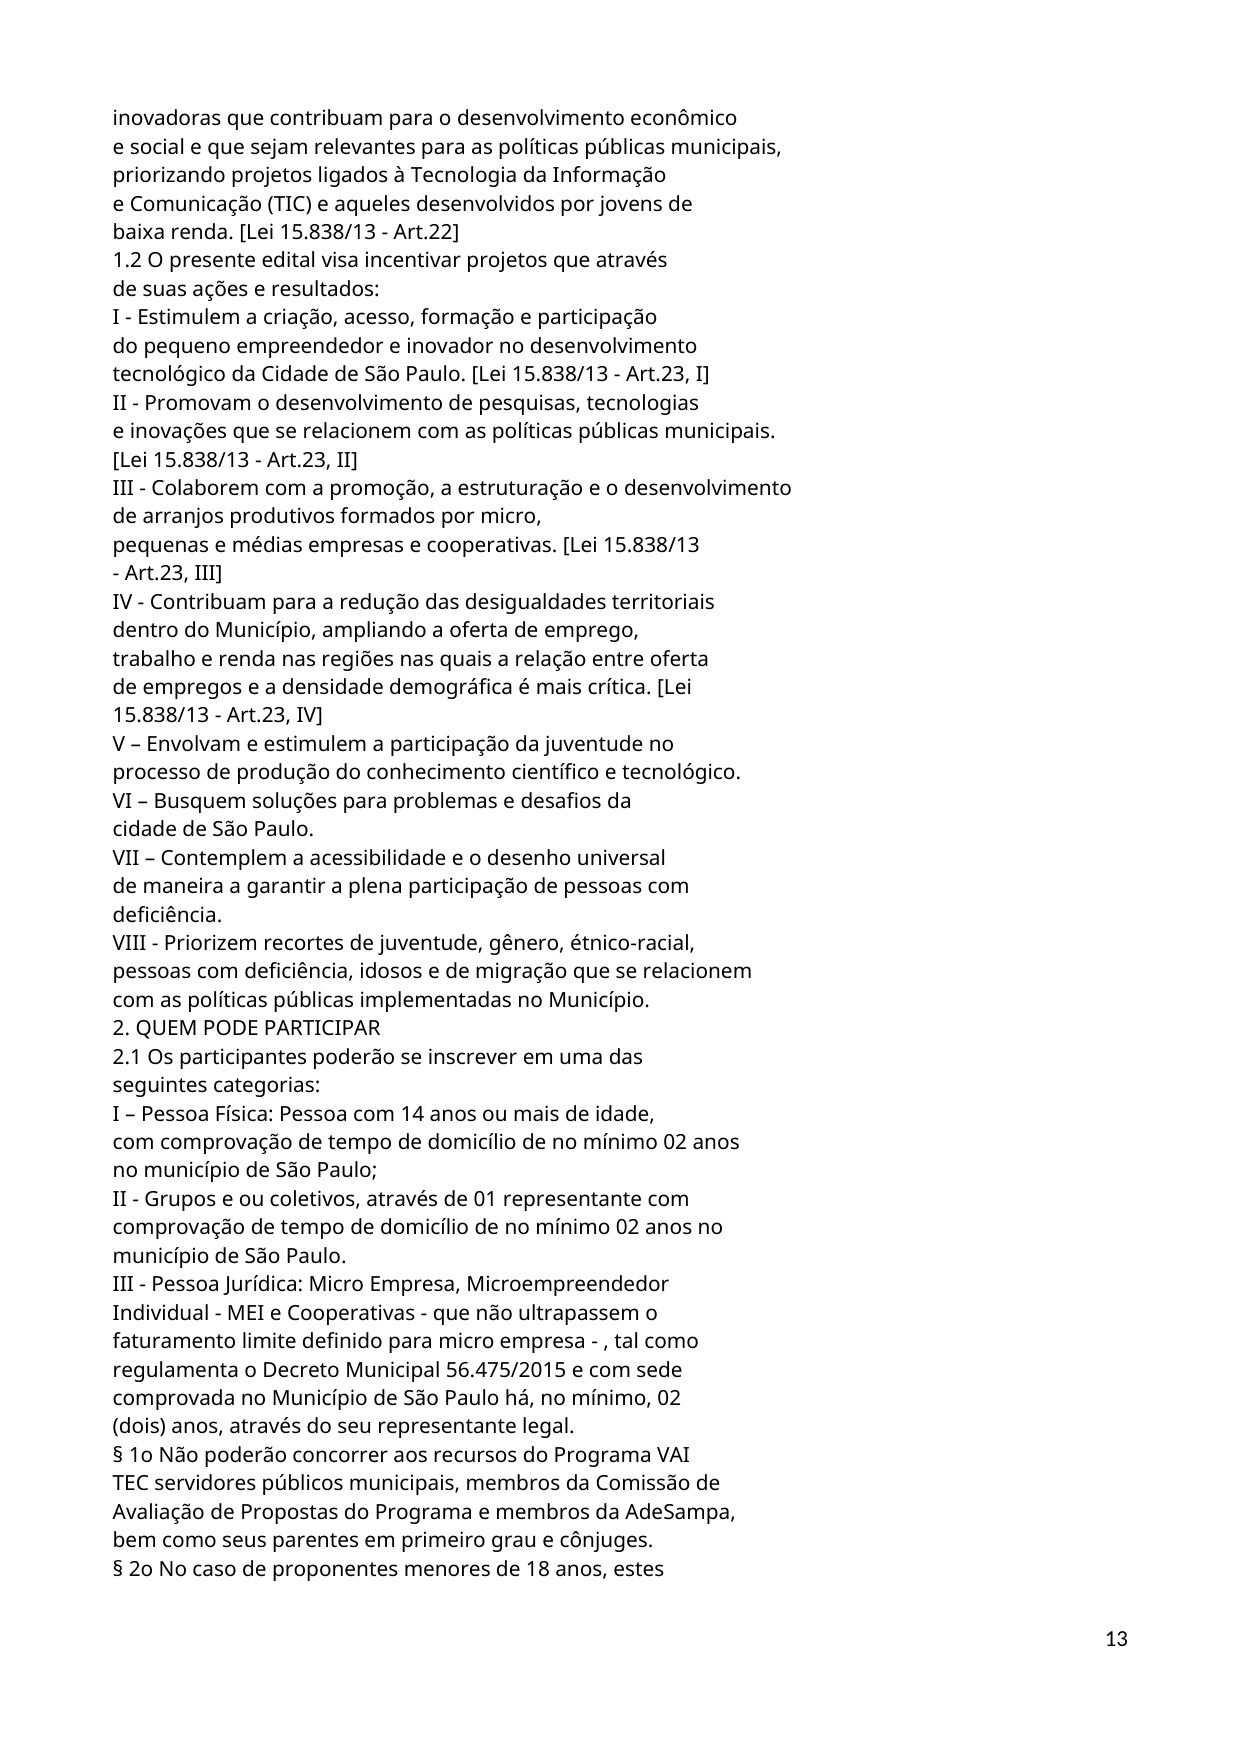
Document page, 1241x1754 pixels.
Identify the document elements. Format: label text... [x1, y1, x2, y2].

text município de São Paulo. [112, 1241, 1128, 1269]
text pessoas com deficiência, idosos e de migração que se relacionem [112, 957, 1128, 985]
text trabalho e renda nas regiões nas quais a relação entre oferta [112, 644, 1128, 672]
text no município de São Paulo; [112, 1156, 1128, 1184]
text processo de produção do conhecimento científico e tecnológico. [112, 757, 1128, 786]
text e inovações que se relacionem com as políticas públicas municipais. [112, 416, 1128, 445]
text priorizando projetos ligados à Tecnologia da Informação [112, 160, 1128, 189]
text 2. QUEM PODE PARTICIPAR [112, 1013, 1128, 1042]
text III - Pessoa Jurídica: Micro Empresa, Microempreendedor [112, 1269, 1128, 1298]
text II - Promovam o desenvolvimento de pesquisas, tecnologias [112, 388, 1128, 416]
text V – Envolvam e estimulem a participação da juventude no [112, 729, 1128, 757]
text cidade de São Paulo. [112, 814, 1128, 843]
text seguintes categorias: [112, 1070, 1128, 1099]
text deficiência. [112, 900, 1128, 928]
text Avaliação de Propostas do Programa e membros da AdeSampa, [112, 1497, 1128, 1525]
text II - Grupos e ou coletivos, através de 01 representante com [112, 1184, 1128, 1212]
text com as políticas públicas implementadas no Município. [112, 985, 1128, 1013]
text III - Colaborem com a promoção, a estruturação e o desenvolvimento [112, 473, 1128, 502]
text Individual - MEI e Cooperativas - que não ultrapassem o [112, 1298, 1128, 1326]
text 2.1 Os participantes poderão se inscrever em uma das [112, 1042, 1128, 1070]
text comprovação de tempo de domicílio de no mínimo 02 anos no [112, 1212, 1128, 1241]
text de suas ações e resultados: [112, 274, 1128, 302]
text 1.2 O presente edital visa incentivar projetos que através [112, 246, 1128, 274]
text de arranjos produtivos formados por micro, [112, 502, 1128, 530]
text VIII - Priorizem recortes de juventude, gênero, étnico-racial, [112, 928, 1128, 957]
text § 2o No caso de proponentes menores de 18 anos, estes [112, 1554, 1128, 1582]
text regulamenta o Decreto Municipal 56.475/2015 e com sede [112, 1355, 1128, 1383]
text pequenas e médias empresas e cooperativas. [Lei 15.838/13 [112, 530, 1128, 558]
text VII – Contemplem a acessibilidade e o desenho universal [112, 843, 1128, 871]
text I – Pessoa Física: Pessoa com 14 anos ou mais de idade, [112, 1099, 1128, 1127]
text TEC servidores públicos municipais, membros da Comissão de [112, 1468, 1128, 1497]
text tecnológico da Cidade de São Paulo. [Lei 15.838/13 - Art.23, I] [112, 359, 1128, 388]
text dentro do Município, ampliando a oferta de emprego, [112, 615, 1128, 644]
text inovadoras que contribuam para o desenvolvimento econômico [112, 103, 1128, 132]
text faturamento limite definido para micro empresa - , tal como [112, 1326, 1128, 1355]
text de empregos e a densidade demográfica é mais crítica. [Lei [112, 672, 1128, 701]
text de maneira a garantir a plena participação de pessoas com [112, 871, 1128, 900]
text e Comunicação (TIC) e aqueles desenvolvidos por jovens de [112, 189, 1128, 217]
text baixa renda. [Lei 15.838/13 - Art.22] [112, 217, 1128, 246]
text VI – Busquem soluções para problemas e desafios da [112, 786, 1128, 814]
text § 1o Não poderão concorrer aos recursos do Programa VAI [112, 1440, 1128, 1468]
text do pequeno empreendedor e inovador no desenvolvimento [112, 331, 1128, 359]
text - Art.23, III] [112, 558, 1128, 587]
text bem como seus parentes em primeiro grau e cônjuges. [112, 1525, 1128, 1554]
text 15.838/13 - Art.23, IV] [112, 701, 1128, 729]
text (dois) anos, através do seu representante legal. [112, 1412, 1128, 1440]
text IV - Contribuam para a redução das desigualdades territoriais [112, 587, 1128, 615]
text [Lei 15.838/13 - Art.23, II] [112, 445, 1128, 473]
text com comprovação de tempo de domicílio de no mínimo 02 anos [112, 1127, 1128, 1156]
text I - Estimulem a criação, acesso, formação e participação [112, 302, 1128, 331]
text e social e que sejam relevantes para as políticas públicas municipais, [112, 132, 1128, 160]
text comprovada no Município de São Paulo há, no mínimo, 02 [112, 1383, 1128, 1412]
